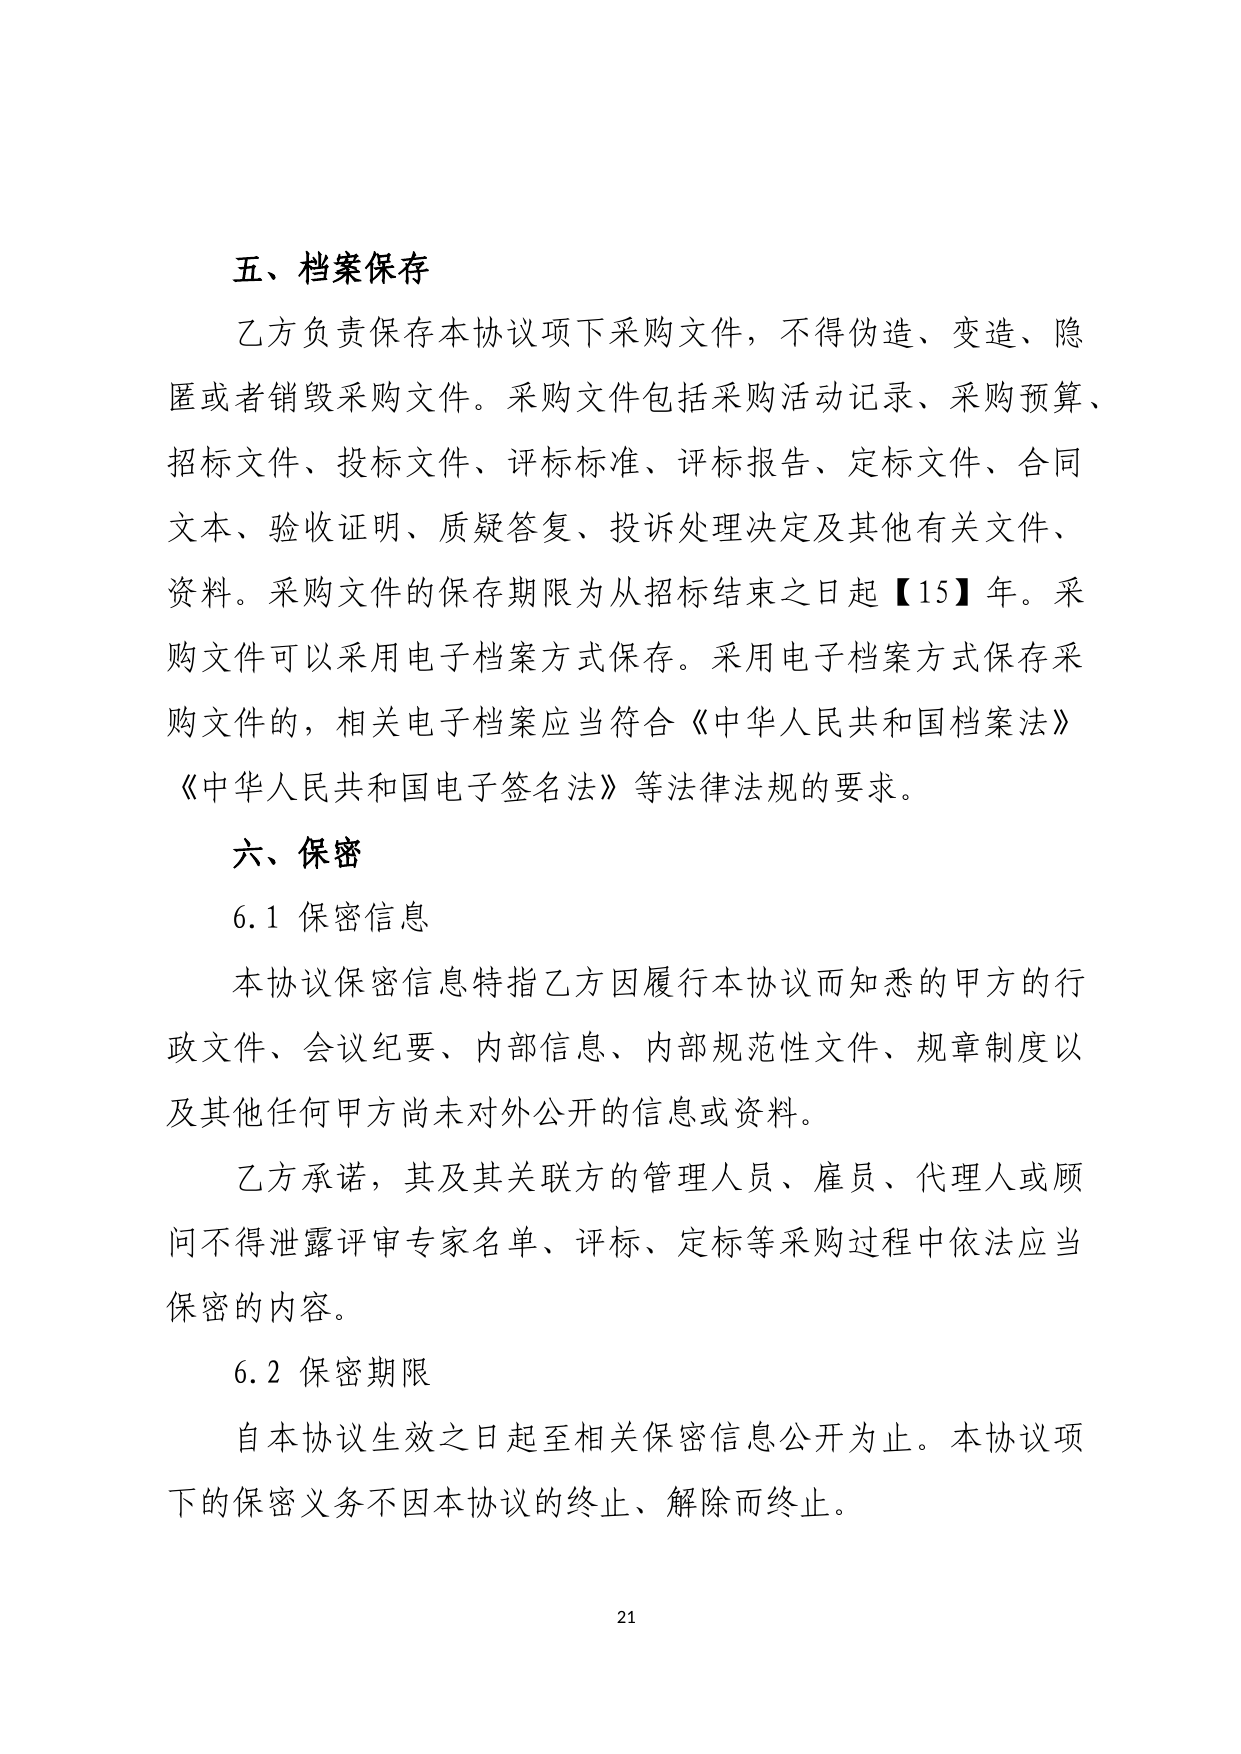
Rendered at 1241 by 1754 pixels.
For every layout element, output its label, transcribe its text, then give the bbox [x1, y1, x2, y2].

text 六、保密 [165, 818, 1087, 883]
text 乙方承诺，其及其关联方的管理人员、雇员、代理人或顾问不得泄露评审专家名单、评标、定标等采购过程中依法应当保密的内容。 [165, 1143, 1087, 1338]
text 自本协议生效之日起至相关保密信息公开为止。本协议项下的保密义务不因本协议的终止、解除而终止。 [165, 1403, 1087, 1533]
text 乙方负责保存本协议项下采购文件，不得伪造、变造、隐匿或者销毁采购文件。采购文件包括采购活动记录、采购预算、招标文件、投标文件、评标标准、评标报告、定标文件、合同文本、验收证明、质疑答复、投诉处理决定及其他有关文件、资料。采购文件的保存期限为从招标结束之日起【15】年。采购文件可以采用电子档案方式保存。采用电子档案方式保存采购文件的，相关电子档案应当符合《中华人民共和国档案法》《中华人民共和国电子签名法》等法律法规的要求。 [165, 298, 1087, 818]
text 6.2 保密期限 [232, 1338, 1087, 1403]
text 6.1 保密信息 [165, 883, 1087, 948]
text 五、档案保存 [165, 233, 1087, 298]
text 本协议保密信息特指乙方因履行本协议而知悉的甲方的行政文件、会议纪要、内部信息、内部规范性文件、规章制度以及其他任何甲方尚未对外公开的信息或资料。 [165, 948, 1087, 1143]
